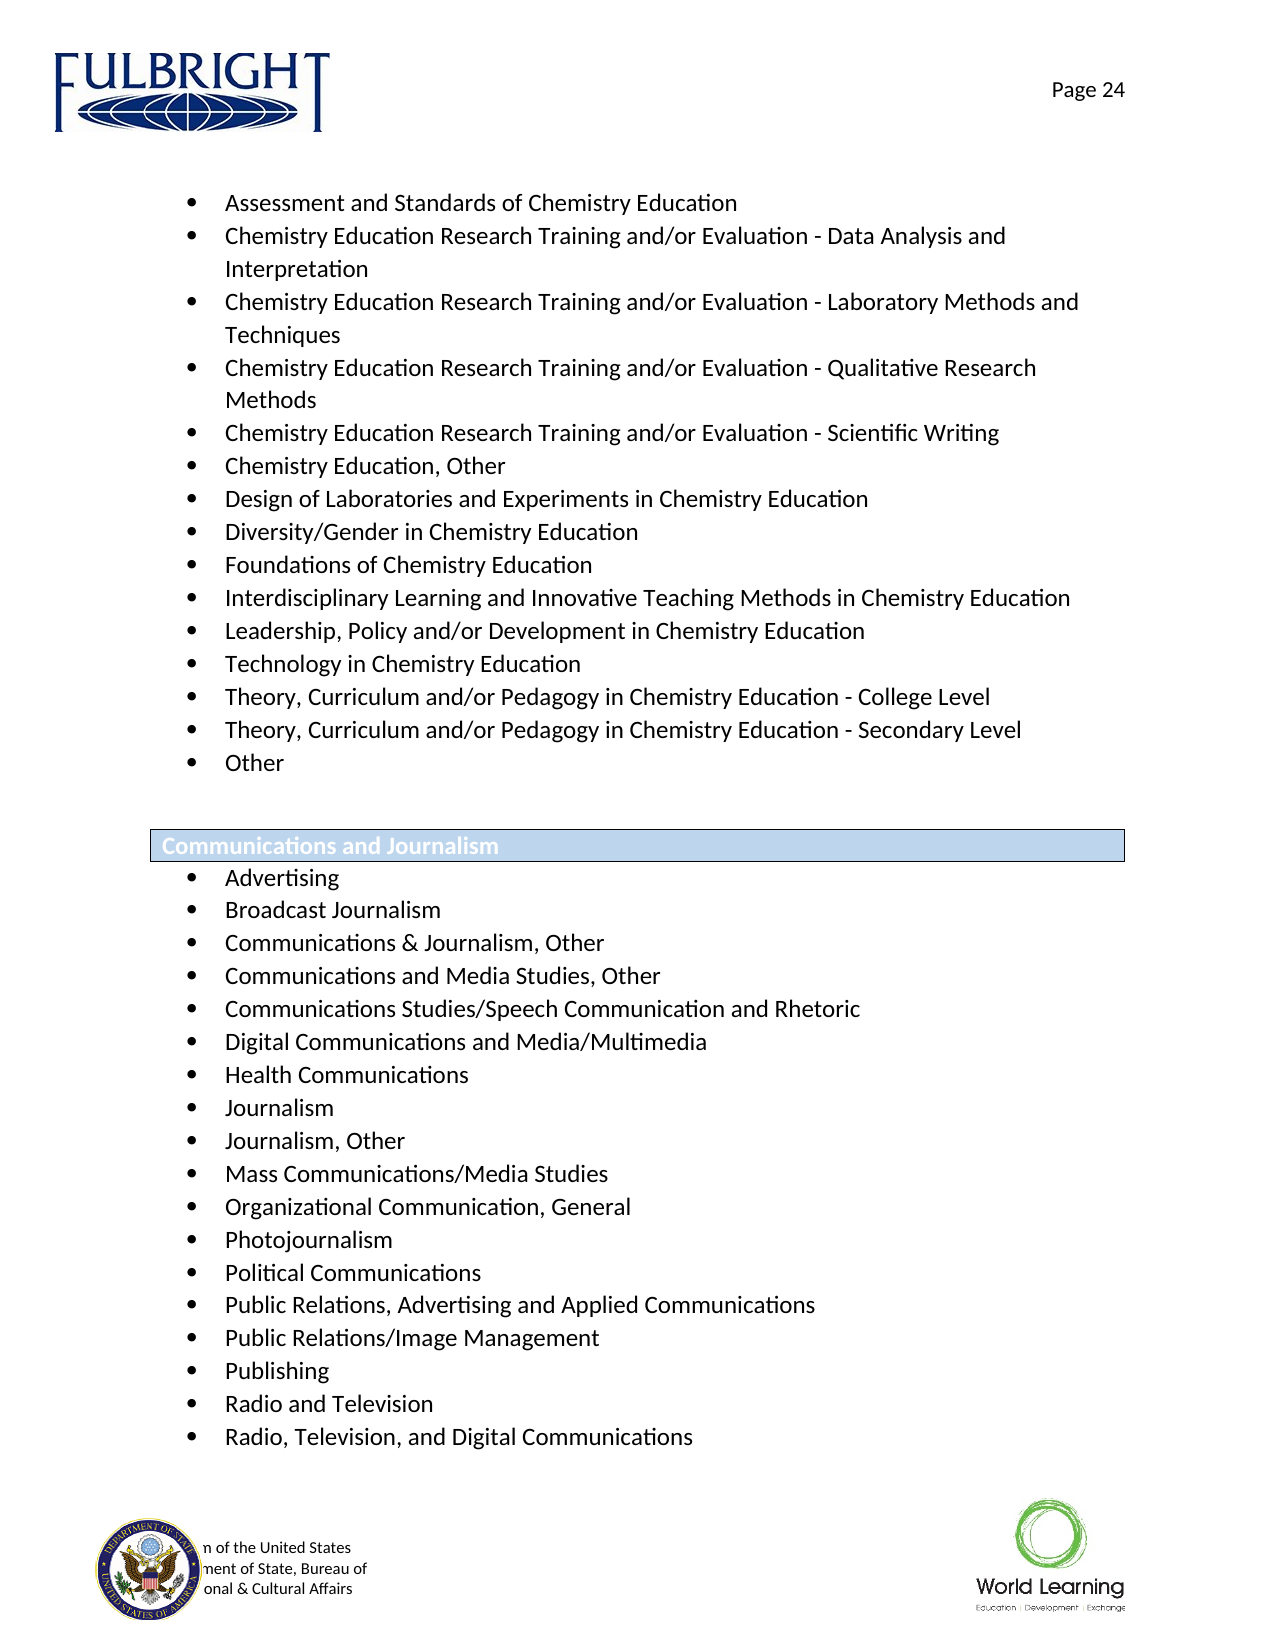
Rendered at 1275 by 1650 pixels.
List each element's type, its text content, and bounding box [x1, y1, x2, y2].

list Interdisciplinary Learning and Innovative Teaching Methods in Chemistry Education [187, 582, 1125, 613]
list Design of Laboratories and Experiments in Chemistry Education [187, 483, 1125, 514]
list Chemistry Education Research Training and/or Evaluation - Laboratory Methods and Techniques [187, 286, 1125, 349]
list Political Communications [187, 1257, 1125, 1287]
list Communications and Media Studies, Other [187, 961, 1125, 991]
list Photojournalism [187, 1224, 1125, 1254]
list Theory, Curriculum and/or Pedagogy in Chemistry Education - College Level [187, 681, 1125, 711]
list Other [187, 747, 1125, 777]
list Public Relations/Image Management [187, 1323, 1125, 1353]
picture [93, 1518, 204, 1619]
list Leadership, Policy and/or Development in Chemistry Education [187, 615, 1125, 646]
list Foundations of Chemistry Education [187, 549, 1125, 580]
list Chemistry Education, Other [187, 450, 1125, 481]
list Radio and Television [187, 1388, 1125, 1419]
picture [54, 53, 330, 132]
list Health Communications [187, 1059, 1125, 1090]
list Chemistry Education Research Training and/or Evaluation - Qualitative Research Methods [187, 352, 1125, 415]
list Chemistry Education Research Training and/or Evaluation - Scientific Writing [187, 417, 1125, 448]
table_header Communications and Journalism [151, 830, 1124, 861]
list Diversity/Gender in Chemistry Education [187, 516, 1125, 547]
list Advertising [187, 862, 1125, 892]
list Publishing [187, 1356, 1125, 1386]
list Journalism, Other [187, 1125, 1125, 1156]
list Organizational Communication, General [187, 1191, 1125, 1221]
list Radio, Television, and Digital Communications [187, 1421, 1125, 1452]
list Mass Communications/Media Studies [187, 1158, 1125, 1188]
list Assessment and Standards of Chemistry Education [187, 187, 1125, 218]
list Communications & Journalism, Other [187, 928, 1125, 958]
list Technology in Chemistry Education [187, 648, 1125, 678]
list Theory, Curriculum and/or Pedagogy in Chemistry Education - Secondary Level [187, 714, 1125, 744]
list Chemistry Education Research Training and/or Evaluation - Data Analysis and Interpretation [187, 220, 1125, 283]
list Digital Communications and Media/Multimedia [187, 1026, 1125, 1057]
list Broadcast Journalism [187, 895, 1125, 925]
list Public Relations, Advertising and Applied Communications [187, 1290, 1125, 1320]
list Communications Studies/Speech Communication and Rhetoric [187, 993, 1125, 1024]
picture [976, 1498, 1125, 1612]
list Journalism [187, 1092, 1125, 1123]
